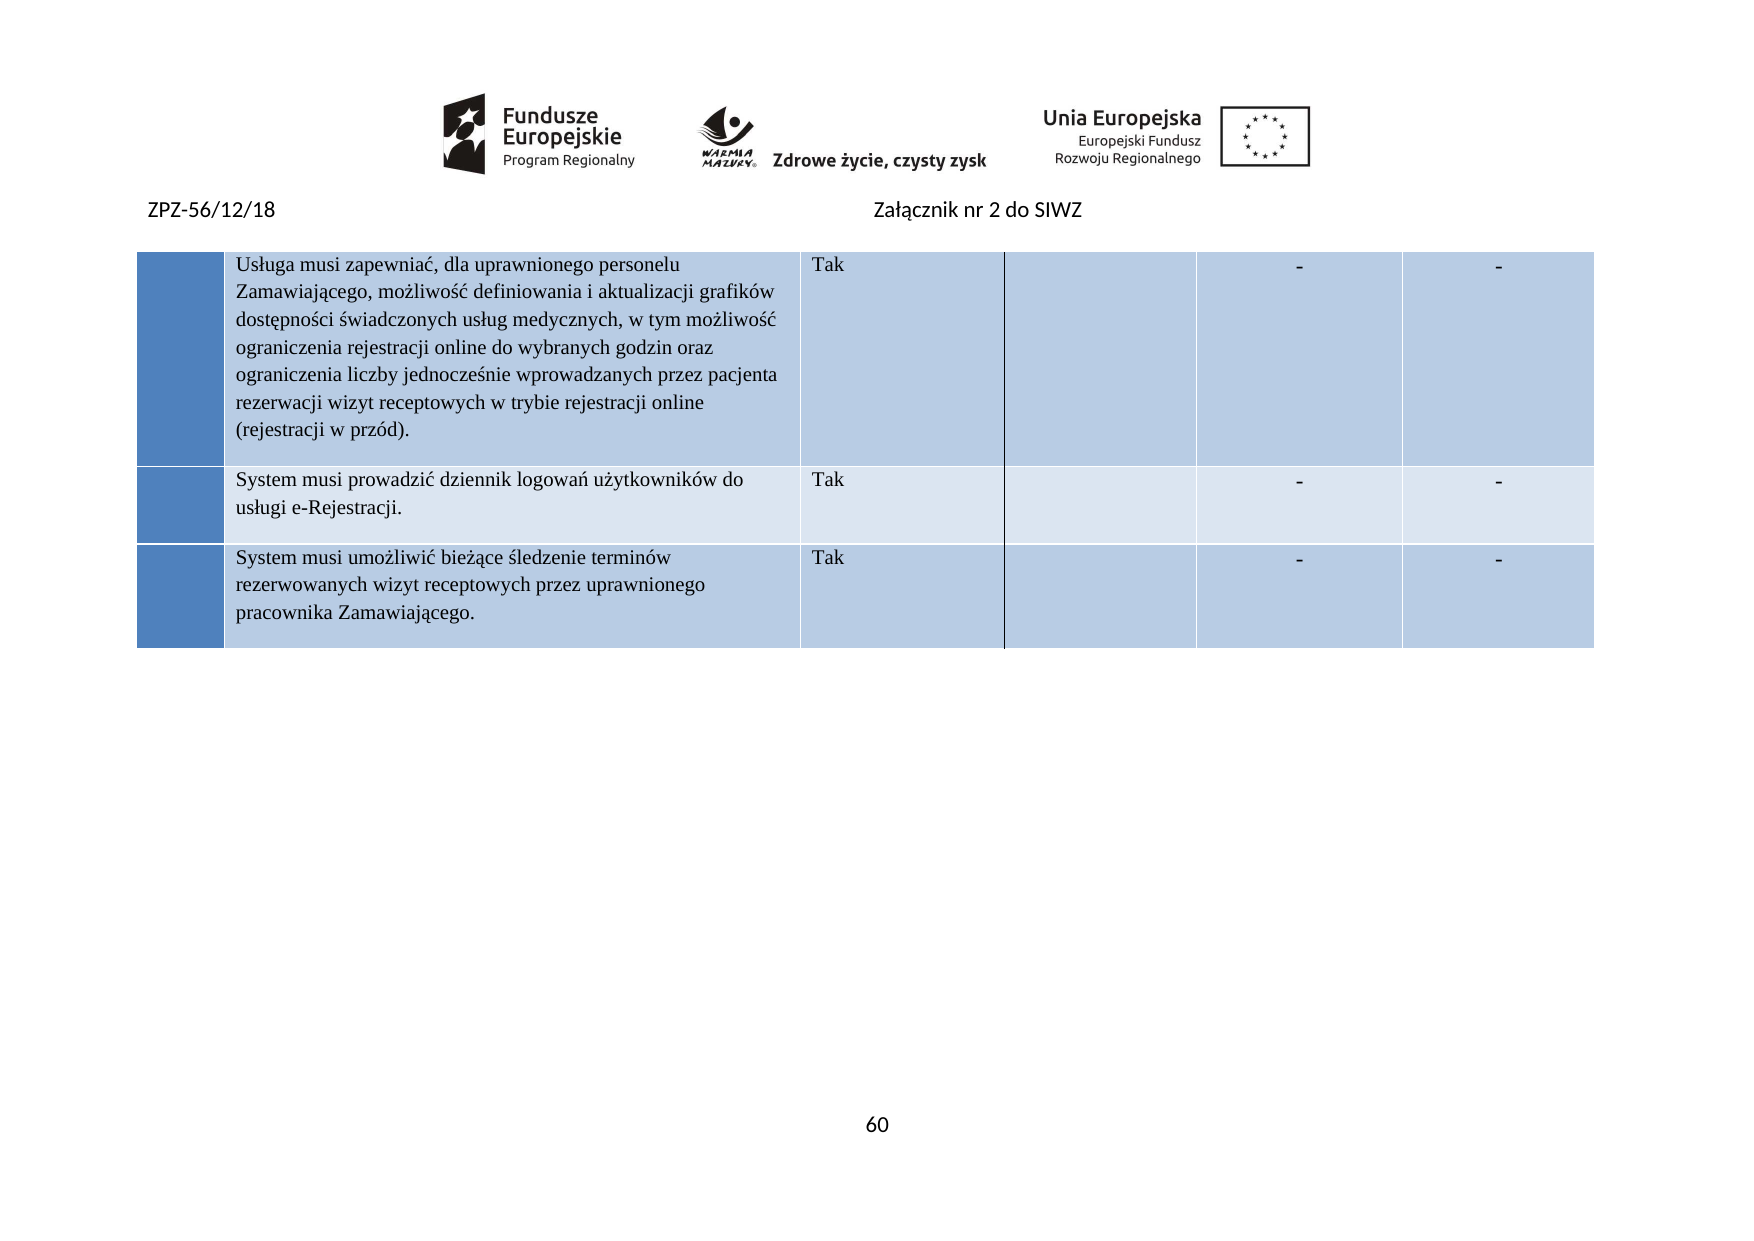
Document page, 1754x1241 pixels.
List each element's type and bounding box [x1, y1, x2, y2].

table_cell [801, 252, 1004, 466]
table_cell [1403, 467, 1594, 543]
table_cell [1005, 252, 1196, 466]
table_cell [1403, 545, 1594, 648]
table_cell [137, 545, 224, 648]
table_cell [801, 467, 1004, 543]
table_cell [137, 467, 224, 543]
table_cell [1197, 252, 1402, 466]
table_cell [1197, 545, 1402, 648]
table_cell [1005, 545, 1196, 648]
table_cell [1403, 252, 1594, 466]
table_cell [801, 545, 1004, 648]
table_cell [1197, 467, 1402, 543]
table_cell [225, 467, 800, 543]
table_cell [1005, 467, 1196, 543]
picture [424, 73, 1330, 195]
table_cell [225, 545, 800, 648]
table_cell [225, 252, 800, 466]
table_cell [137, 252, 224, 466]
